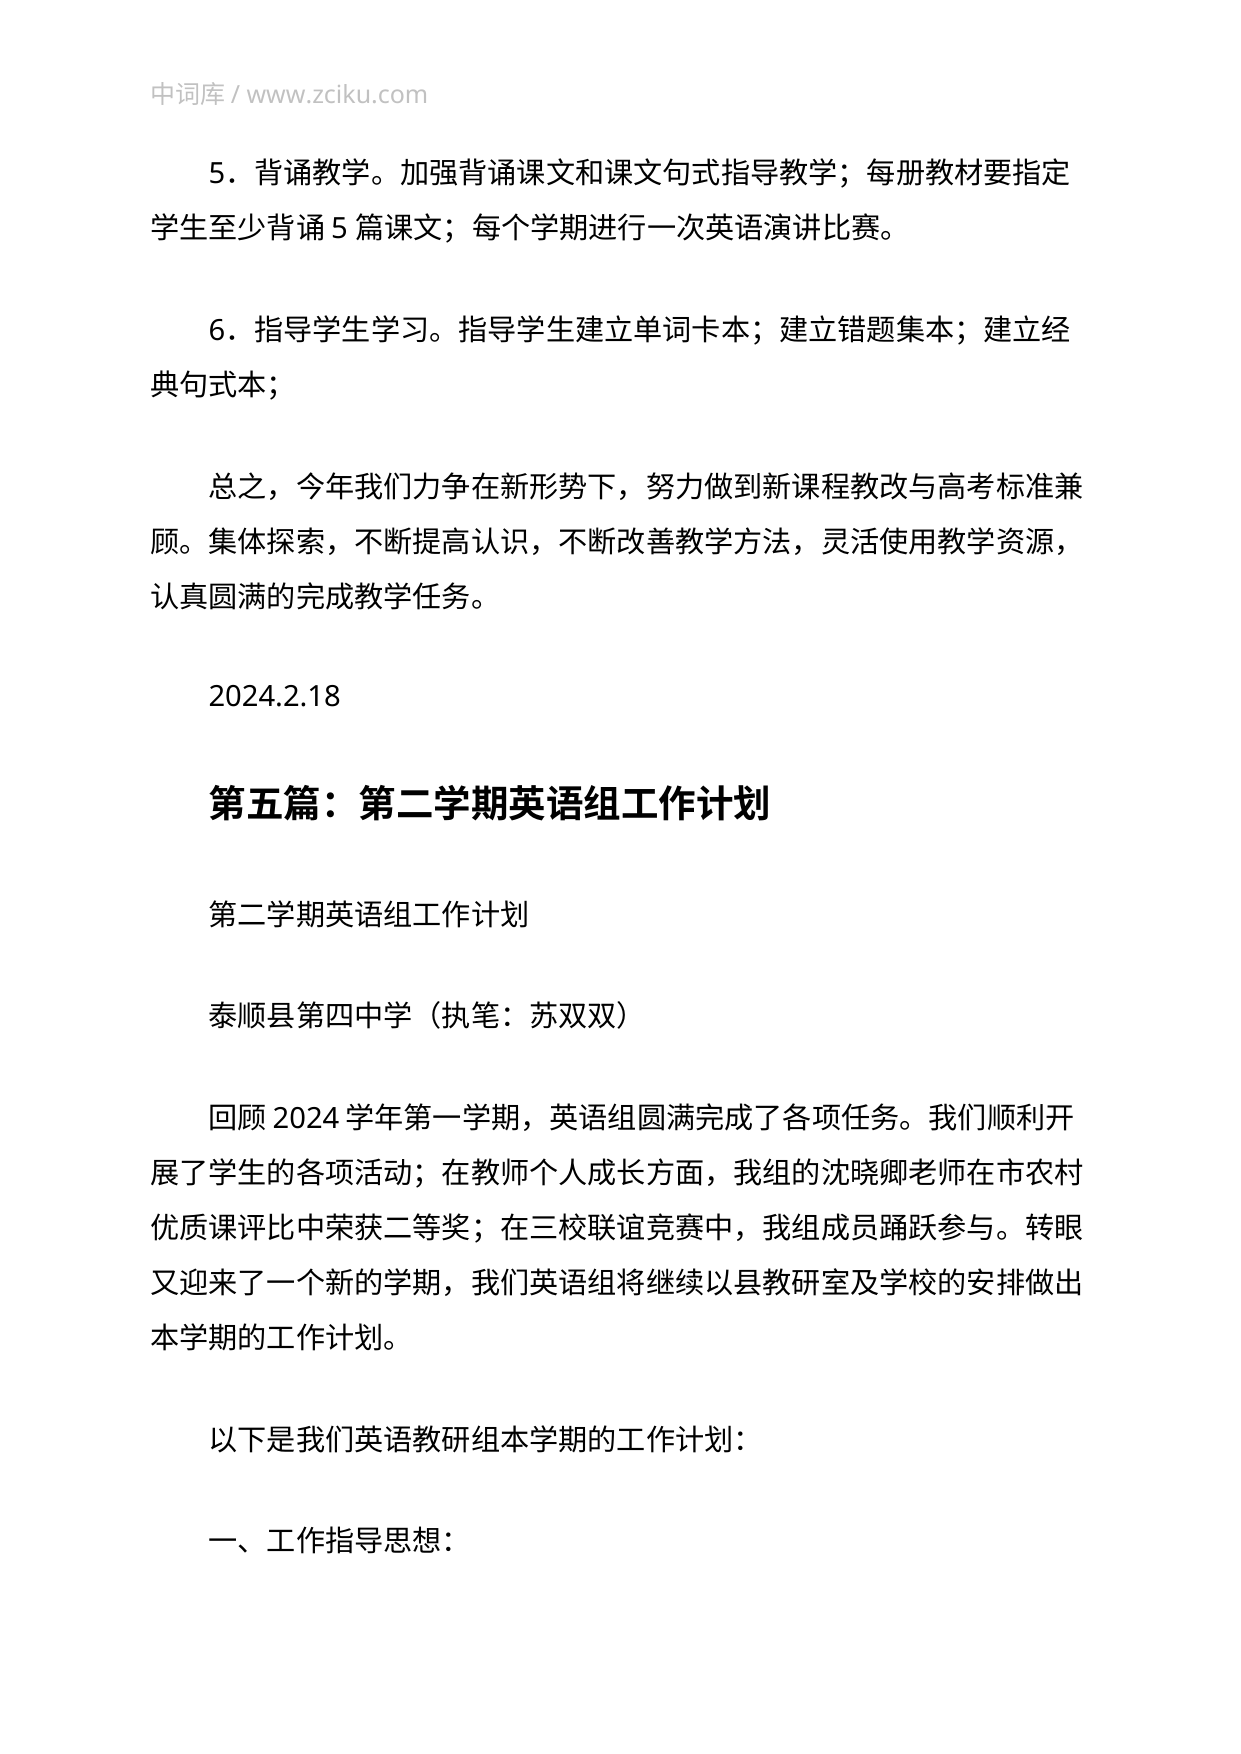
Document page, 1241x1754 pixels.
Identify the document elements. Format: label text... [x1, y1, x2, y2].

text 第五篇：第二学期英语组工作计划 [150, 774, 1090, 828]
text 2024.2.18 [150, 675, 1090, 715]
text 总之，今年我们力争在新形势下，努力做到新课程教改与高考标准兼顾。集体探索，不断提高认识，不断改善教学方法，灵活使用教学资源，认真圆满的完成教学任务。 [150, 464, 1090, 616]
text 泰顺县第四中学（执笔：苏双双） [150, 993, 1090, 1035]
text 5．背诵教学。加强背诵课文和课文句式指导教学；每册教材要指定学生至少背诵5 篇课文；每个学期进行一次英语演讲比赛。 [150, 150, 1090, 247]
text 6．指导学生学习。指导学生建立单词卡本；建立错题集本；建立经典句式本； [150, 307, 1090, 404]
text 以下是我们英语教研组本学期的工作计划： [150, 1416, 1090, 1458]
text 回顾2024学年第一学期，英语组圆满完成了各项任务。我们顺利开展了学生的各项活动；在教师个人成长方面，我组的沈晓卿老师在市农村优质课评比中荣获二等奖；在三校联谊竞赛中，我组成员踊跃参与。转眼又迎来了一个新的学期，我们英语组将继续以县教研室及学校的安排做出本学期的工作计划。 [150, 1095, 1090, 1357]
text 一、工作指导思想： [150, 1518, 1090, 1560]
text 第二学期英语组工作计划 [150, 891, 1090, 933]
